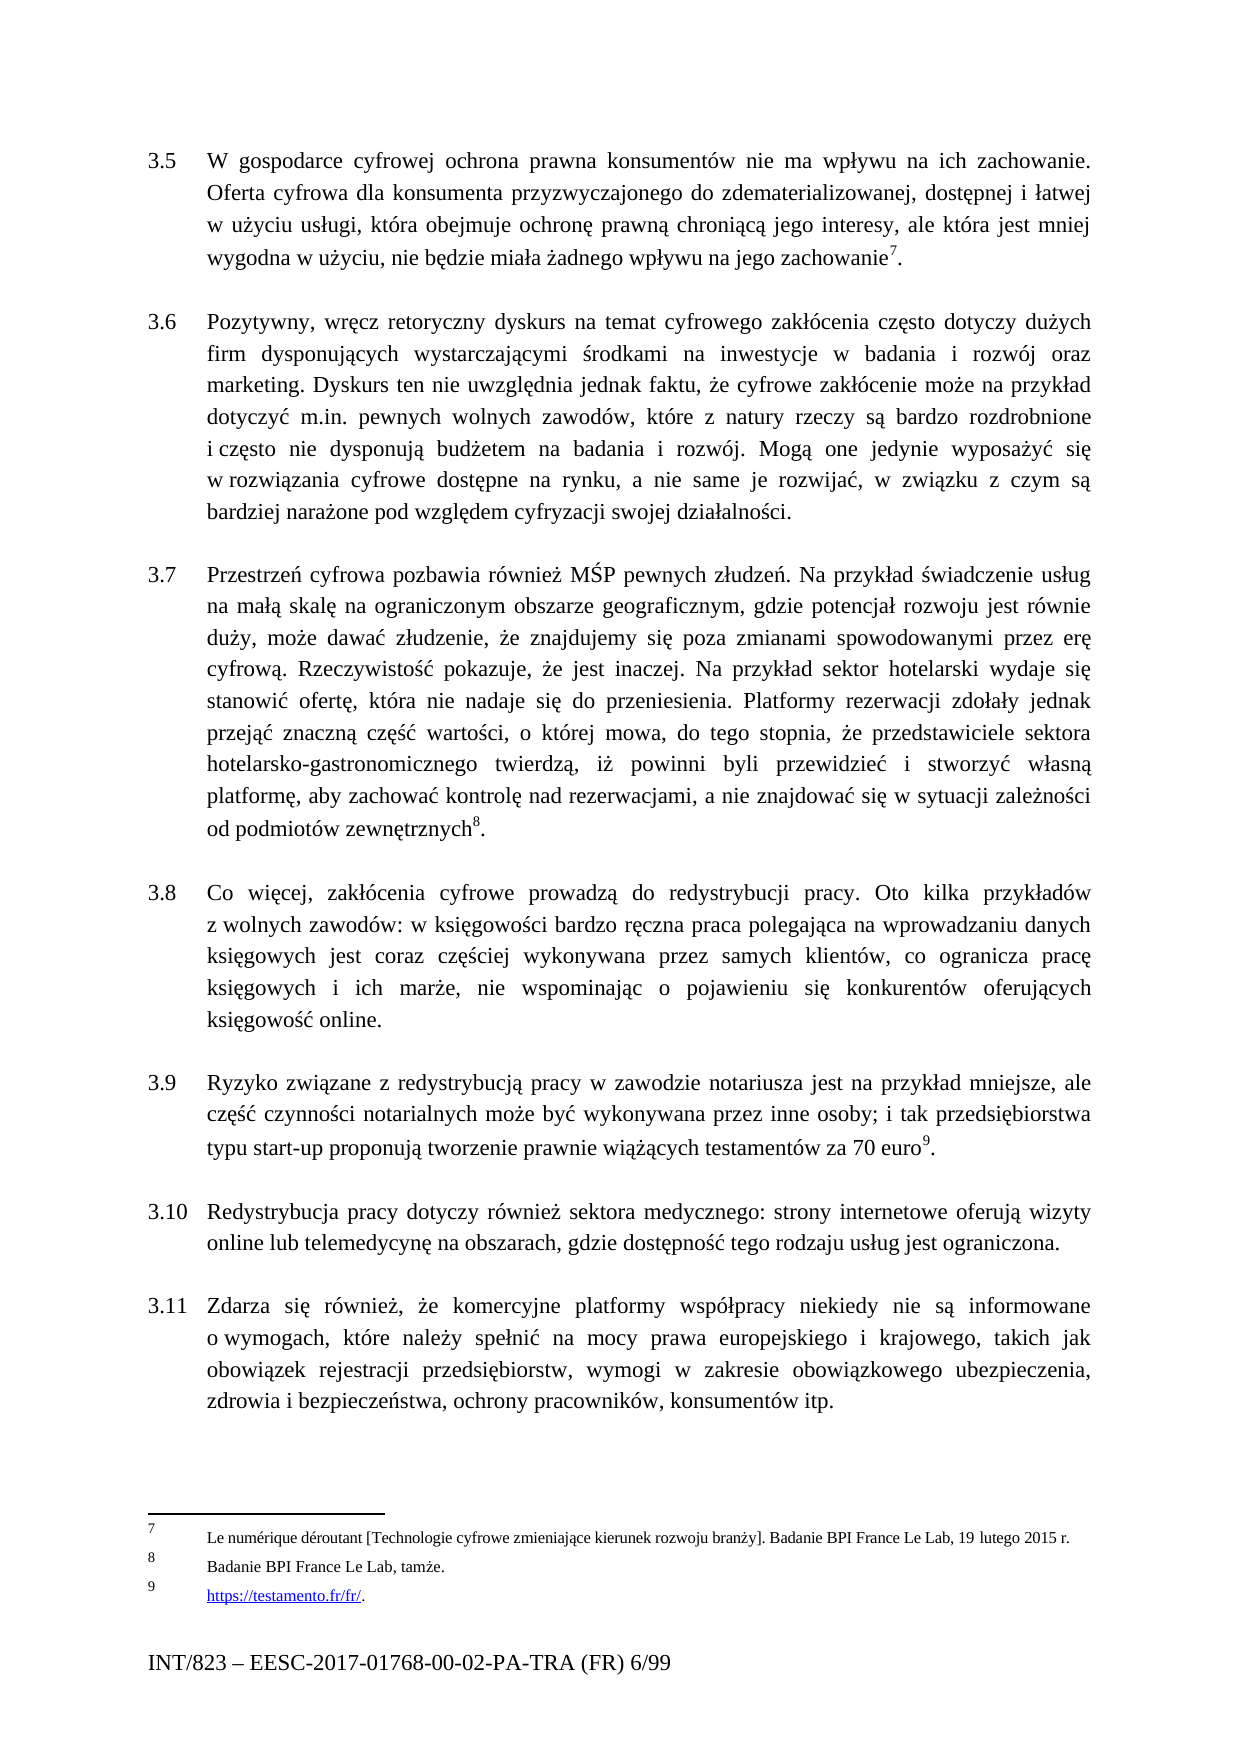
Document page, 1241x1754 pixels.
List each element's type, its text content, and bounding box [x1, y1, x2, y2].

subtitle Przestrzeń cyfrowa pozbawia również MŚP pewnych złudzeń. Na przykład świadczenie usług na małą skalę na ograniczonym obszarze geograficznym, gdzie potencjał rozwoju jest równie duży, może dawać złudzenie, że znajdujemy się poza zmianami spowodowanymi przez erę cyfrową. Rzeczywistość pokazuje, że jest inaczej. Na przykład sektor hotelarski wydaje się stanowić ofertę, która nie nadaje się do przeniesienia. Platformy rezerwacji zdołały jednak przejąć znaczną część wartości, o której mowa, do tego stopnia, że przedstawiciele sektora hotelarsko-gastronomicznego twierdzą, iż powinni byli przewidzieć i stworzyć własną platformę, aby zachować kontrolę nad rezerwacjami, a nie znajdować się w sytuacji zależności od podmiotów zewnętrznych. [148, 561, 1093, 842]
subtitle Ryzyko związane z redystrybucją pracy w zawodzie notariusza jest na przykład mniejsze, ale część czynności notarialnych może być wykonywana przez inne osoby; i tak przedsiębiorstwa typu start-up proponują tworzenie prawnie wiążących testamentów za 70 euro. [148, 1069, 1093, 1161]
subtitle W gospodarce cyfrowej ochrona prawna konsumentów nie ma wpływu na ich zachowanie. Oferta cyfrowa dla konsumenta przyzwyczajonego do zdematerializowanej, dostępnej i łatwej w użyciu usługi, która obejmuje ochronę prawną chroniącą jego interesy, ale która jest mniej wygodna w użyciu, nie będzie miała żadnego wpływu na jego zachowanie. [148, 148, 1093, 271]
subtitle Zdarza się również, że komercyjne platformy współpracy niekiedy nie są informowane o wymogach, które należy spełnić na mocy prawa europejskiego i krajowego, takich jak obowiązek rejestracji przedsiębiorstw, wymogi w zakresie obowiązkowego ubezpieczenia, zdrowia i bezpieczeństwa, ochrony pracowników, konsumentów itp. [148, 1293, 1093, 1414]
subtitle Redystrybucja pracy dotyczy również sektora medycznego: strony internetowe oferują wizyty online lub telemedycynę na obszarach, gdzie dostępność tego rodzaju usług jest ograniczona. [148, 1198, 1093, 1256]
subtitle Co więcej, zakłócenia cyfrowe prowadzą do redystrybucji pracy. Oto kilka przykładów z wolnych zawodów: w księgowości bardzo ręczna praca polegająca na wprowadzaniu danych księgowych jest coraz częściej wykonywana przez samych klientów, co ogranicza pracę księgowych i ich marże, nie wspominając o pojawieniu się konkurentów oferujących księgowość online. [148, 879, 1093, 1032]
subtitle Pozytywny, wręcz retoryczny dyskurs na temat cyfrowego zakłócenia często dotyczy dużych firm dysponujących wystarczającymi środkami na inwestycje w badania i rozwój oraz marketing. Dyskurs ten nie uwzględnia jednak faktu, że cyfrowe zakłócenie może na przykład dotyczyć m.in. pewnych wolnych zawodów, które z natury rzeczy są bardzo rozdrobnione i często nie dysponują budżetem na badania i rozwój. Mogą one jedynie wyposażyć się w rozwiązania cyfrowe dostępne na rynku, a nie same je rozwijać, w związku z czym są bardziej narażone pod względem cyfryzacji swojej działalności. [148, 308, 1093, 524]
